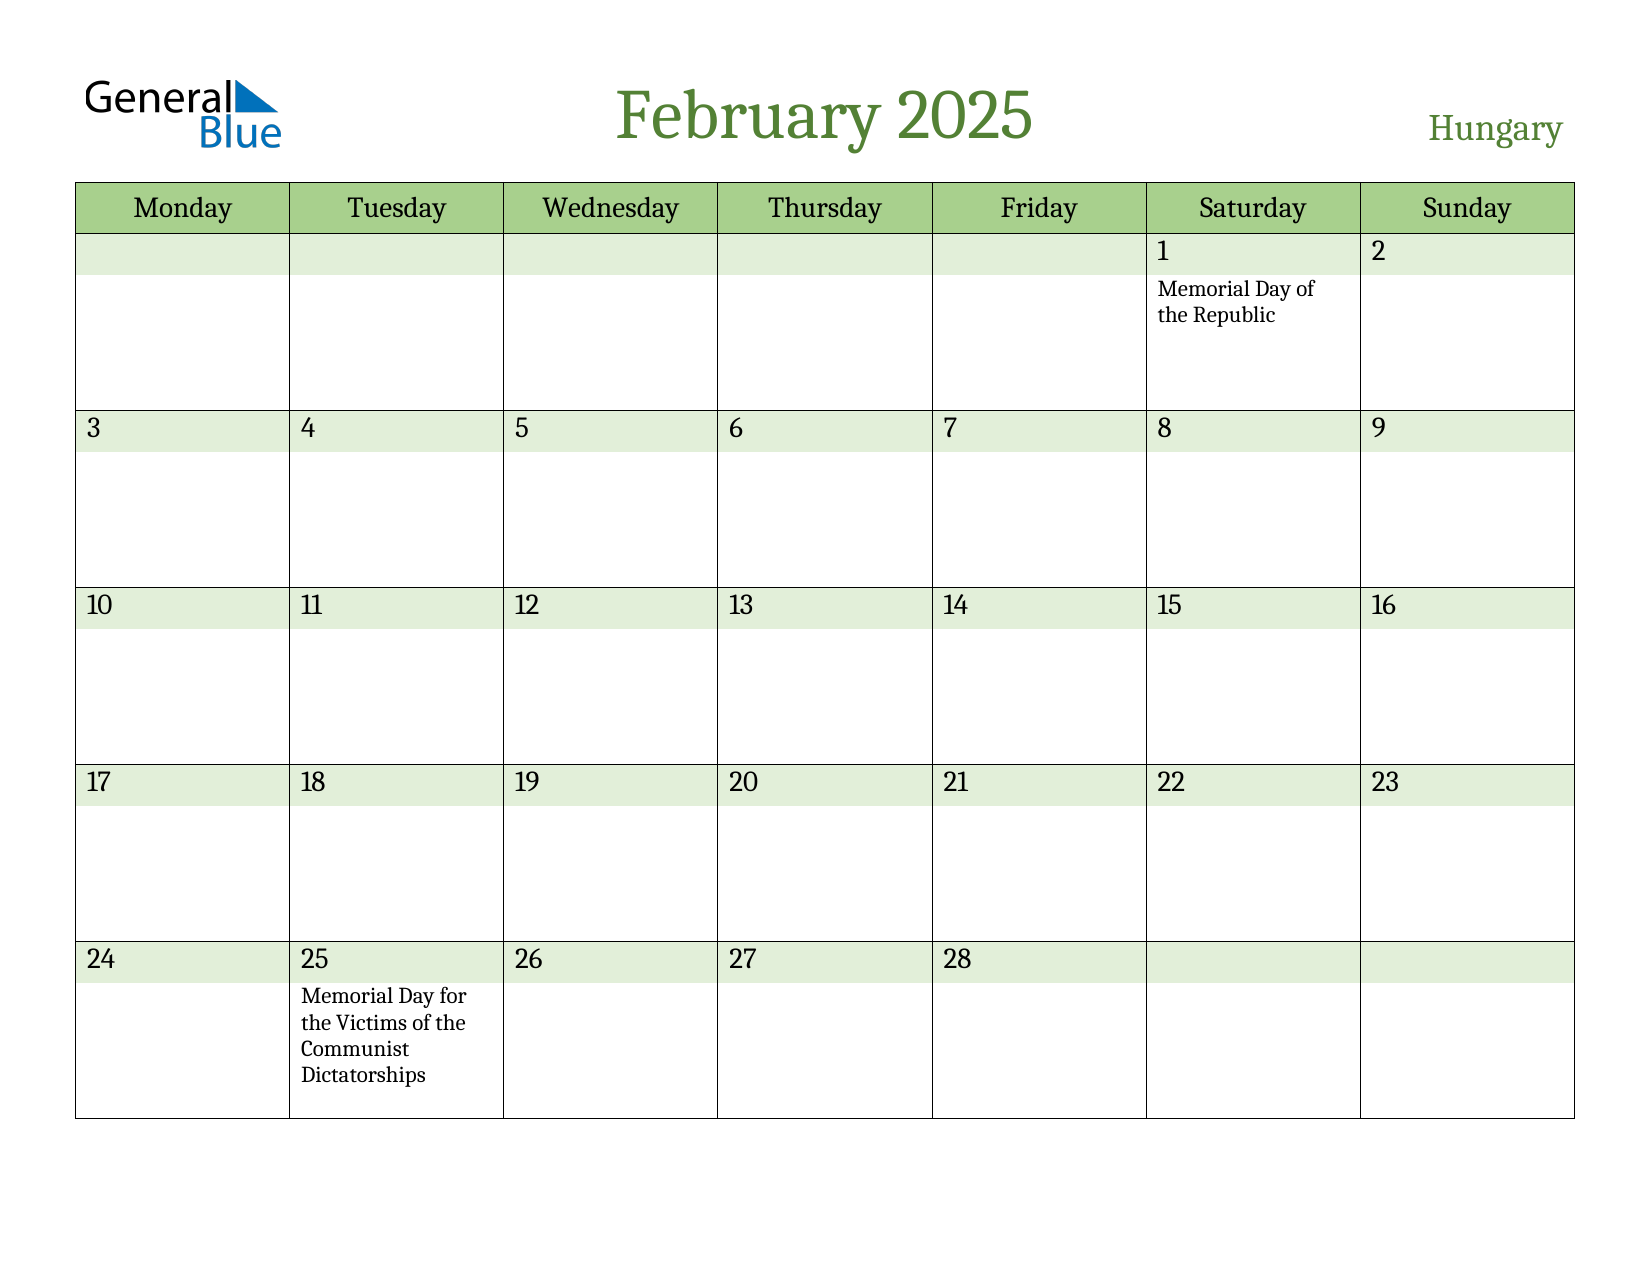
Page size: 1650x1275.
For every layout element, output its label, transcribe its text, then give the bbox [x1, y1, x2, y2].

table_cell [1147, 983, 1360, 1118]
table_cell [504, 452, 717, 587]
table_cell 14 [933, 588, 1146, 629]
table_cell [1147, 629, 1360, 764]
table_cell 7 [933, 411, 1146, 452]
table_cell 17 [76, 765, 289, 806]
table_cell [933, 629, 1146, 764]
table_cell [718, 452, 932, 587]
table_cell [76, 983, 289, 1118]
table_cell 11 [290, 588, 503, 629]
picture [86, 80, 281, 148]
table_cell [1361, 452, 1574, 587]
table_cell 27 [718, 942, 932, 983]
table_cell [504, 629, 717, 764]
table_cell [718, 629, 932, 764]
table_cell [290, 806, 503, 941]
table_cell 28 [933, 942, 1146, 983]
table_cell 3 [76, 411, 289, 452]
table_cell 5 [504, 411, 717, 452]
table_cell 4 [290, 411, 503, 452]
table_cell [76, 234, 289, 275]
table_cell [290, 452, 503, 587]
table_cell [933, 275, 1146, 410]
table_cell 13 [718, 588, 932, 629]
table_cell 25 [290, 942, 503, 983]
table_cell [1147, 806, 1360, 941]
table_cell [76, 275, 289, 410]
table_cell [1361, 983, 1574, 1118]
table_cell [504, 234, 717, 275]
table_cell 26 [504, 942, 717, 983]
table_cell 8 [1147, 411, 1360, 452]
table_header February 2025 [504, 75, 1146, 182]
table_cell Wednesday [504, 183, 717, 233]
table_cell [933, 452, 1146, 587]
table_cell 20 [718, 765, 932, 806]
table_cell [290, 275, 503, 410]
table_cell 23 [1361, 765, 1574, 806]
table_cell [1361, 806, 1574, 941]
table_cell [76, 452, 289, 587]
table_cell 1 [1147, 234, 1360, 275]
table_cell Saturday [1147, 183, 1360, 233]
table_cell Friday [933, 183, 1146, 233]
table_cell [504, 983, 717, 1118]
table_cell Monday [76, 183, 289, 233]
table_cell Memorial Day for the Victims of the Communist Dictatorships [290, 983, 503, 1118]
table_cell [290, 629, 503, 764]
table_cell 12 [504, 588, 717, 629]
table_cell 24 [76, 942, 289, 983]
table_cell [718, 275, 932, 410]
table_cell 21 [933, 765, 1146, 806]
table_header [76, 75, 503, 182]
table_cell 6 [718, 411, 932, 452]
table_cell [76, 629, 289, 764]
table_cell [76, 806, 289, 941]
table_cell 9 [1361, 411, 1574, 452]
table_cell 16 [1361, 588, 1574, 629]
table_header Hungary [1146, 75, 1574, 182]
table_cell [1147, 942, 1360, 983]
table_cell [504, 806, 717, 941]
table_cell [504, 275, 717, 410]
table_cell Tuesday [290, 183, 503, 233]
table_cell Memorial Day of the Republic [1147, 275, 1360, 410]
table_cell [718, 806, 932, 941]
table_cell 18 [290, 765, 503, 806]
table_cell [1361, 629, 1574, 764]
table_cell [290, 234, 503, 275]
table_cell [718, 983, 932, 1118]
table_cell Sunday [1361, 183, 1574, 233]
table_cell [1147, 452, 1360, 587]
table_cell 2 [1361, 234, 1574, 275]
table_cell [933, 983, 1146, 1118]
table_cell Thursday [718, 183, 932, 233]
table_cell 22 [1147, 765, 1360, 806]
table_cell [933, 234, 1146, 275]
table_cell [1361, 275, 1574, 410]
table_cell [1361, 942, 1574, 983]
table_cell 19 [504, 765, 717, 806]
table_cell [933, 806, 1146, 941]
table_cell [718, 234, 932, 275]
table_cell 15 [1147, 588, 1360, 629]
table_cell 10 [76, 588, 289, 629]
